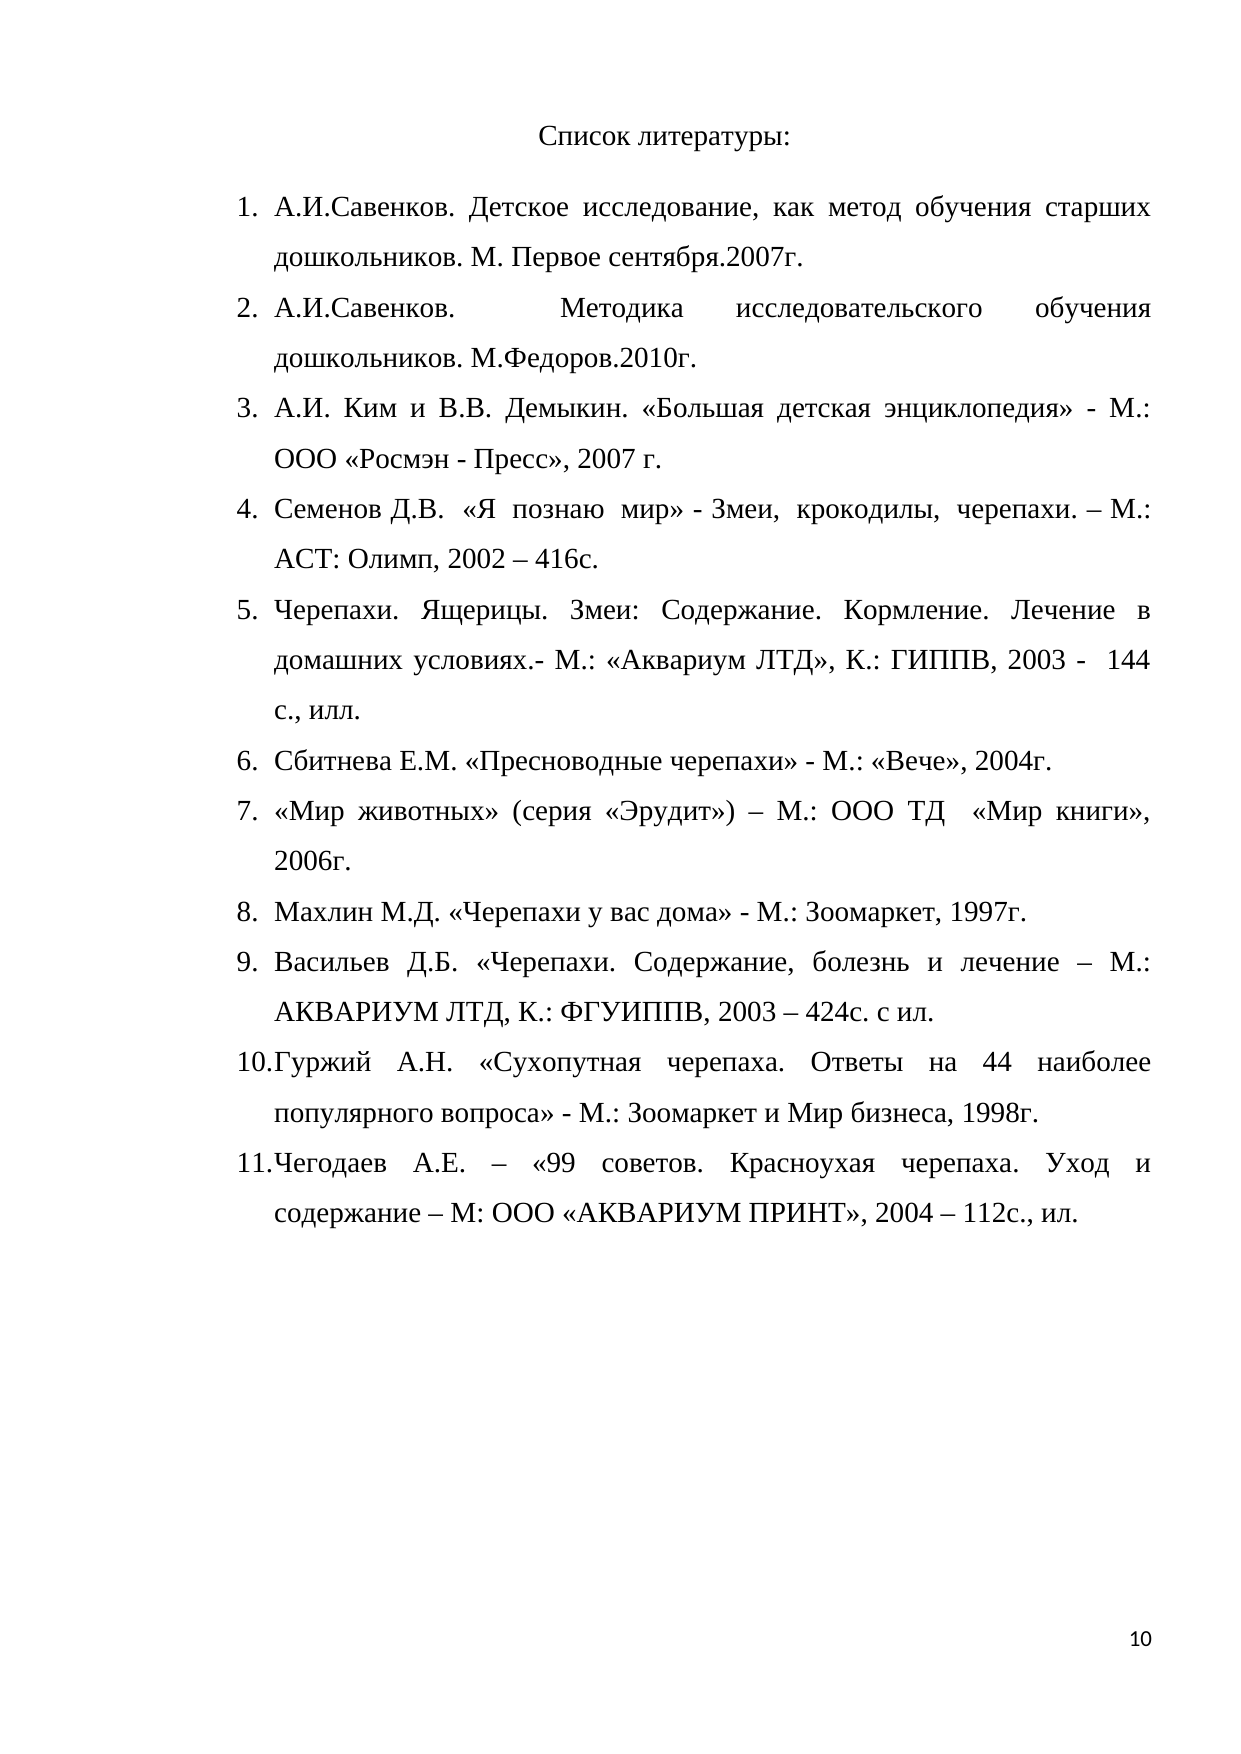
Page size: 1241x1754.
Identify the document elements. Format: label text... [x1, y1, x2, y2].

list Сбитнева Е.М. «Пресноводные черепахи» - М.: «Вече», 2004г. [236, 743, 1152, 776]
list А.И. Ким и В.В. Демыкин. «Большая детская энциклопедия» - М.: ООО «Росмэн - Пресс», . [236, 391, 1152, 474]
text Список литературы: [177, 118, 1152, 152]
list Семенов Д.В. «Я познаю мир» - Змеи, крокодилы, черепахи. – М.: АСТ: Олимп, 2002 – 416с. [236, 491, 1152, 575]
list Васильев Д.Б. «Черепахи. Содержание, болезнь и лечение – М.: АКВАРИУМ ЛТД, К.: ФГУИППВ, 2003 – 424с. с ил. [236, 944, 1152, 1028]
list А.И.Савенков. Детское исследование, как метод обучения старших дошкольников. М. Первое сентября.2007г. [236, 189, 1152, 273]
list А.И.Савенков. Методика исследовательского обучения дошкольников. М.Федоров.2010г. [236, 290, 1152, 374]
list Махлин М.Д. «Черепахи у вас дома» - М.: Зоомаркет, 1997г. [236, 894, 1152, 927]
list «Мир животных» (серия «Эрудит») – М.: ООО ТД «Мир книги», 2006г. [236, 793, 1152, 877]
list Черепахи. Ящерицы. Змеи: Содержание. Кормление. Лечение в домашних условиях.- М.: «Аквариум ЛТД», К.: ГИППВ, 2003 - 144 с., илл. [236, 592, 1152, 726]
list Чегодаев А.Е. – «99 советов. Красноухая черепаха. Уход и содержание – М: ООО «АКВАРИУМ ПРИНТ», 2004 – 112с., ил. [236, 1145, 1152, 1229]
list Гуржий А.Н. «Сухопутная черепаха. Ответы на 44 наиболее популярного вопроса» - М.: Зоомаркет и Мир бизнеса, 1998г. [236, 1044, 1152, 1128]
